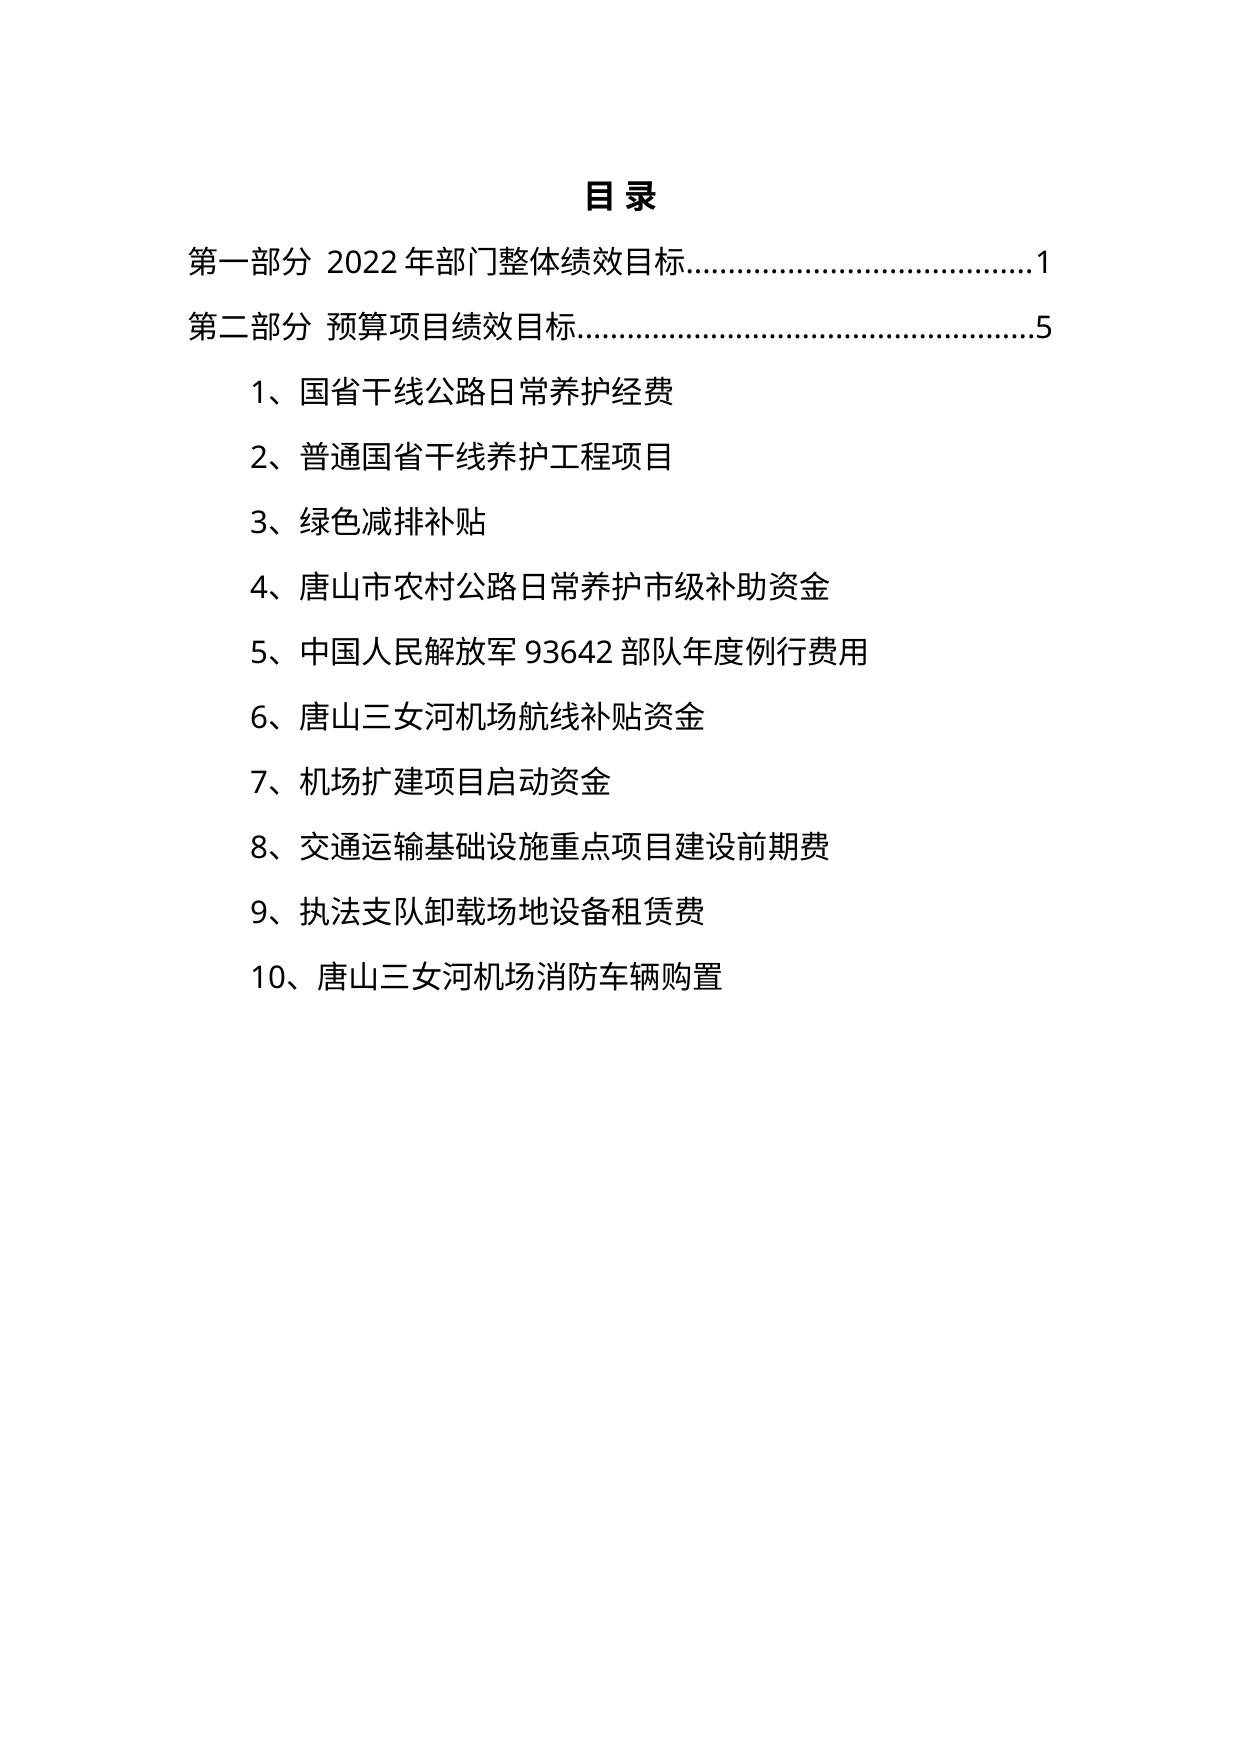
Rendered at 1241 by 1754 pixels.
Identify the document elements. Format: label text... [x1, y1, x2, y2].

text 2、普通国省干线养护工程项目 [187, 422, 1053, 487]
text 6、唐山三女河机场航线补贴资金 [187, 682, 1053, 747]
text 第二部分 预算项目绩效目标 5 [187, 292, 1053, 357]
text 第一部分 2022年部门整体绩效目标 1 [187, 227, 1053, 292]
text 4、唐山市农村公路日常养护市级补助资金 [187, 552, 1053, 617]
text 8、交通运输基础设施重点项目建设前期费 [187, 812, 1053, 877]
text 7、机场扩建项目启动资金 [187, 747, 1053, 812]
text 5、中国人民解放军93642部队年度例行费用 [187, 617, 1053, 682]
text 10、唐山三女河机场消防车辆购置 [187, 942, 1053, 1007]
text 3、绿色减排补贴 [187, 487, 1053, 552]
text 目 录 [187, 162, 1053, 227]
text 9、执法支队卸载场地设备租赁费 [187, 877, 1053, 942]
text 1、国省干线公路日常养护经费 [187, 357, 1053, 422]
